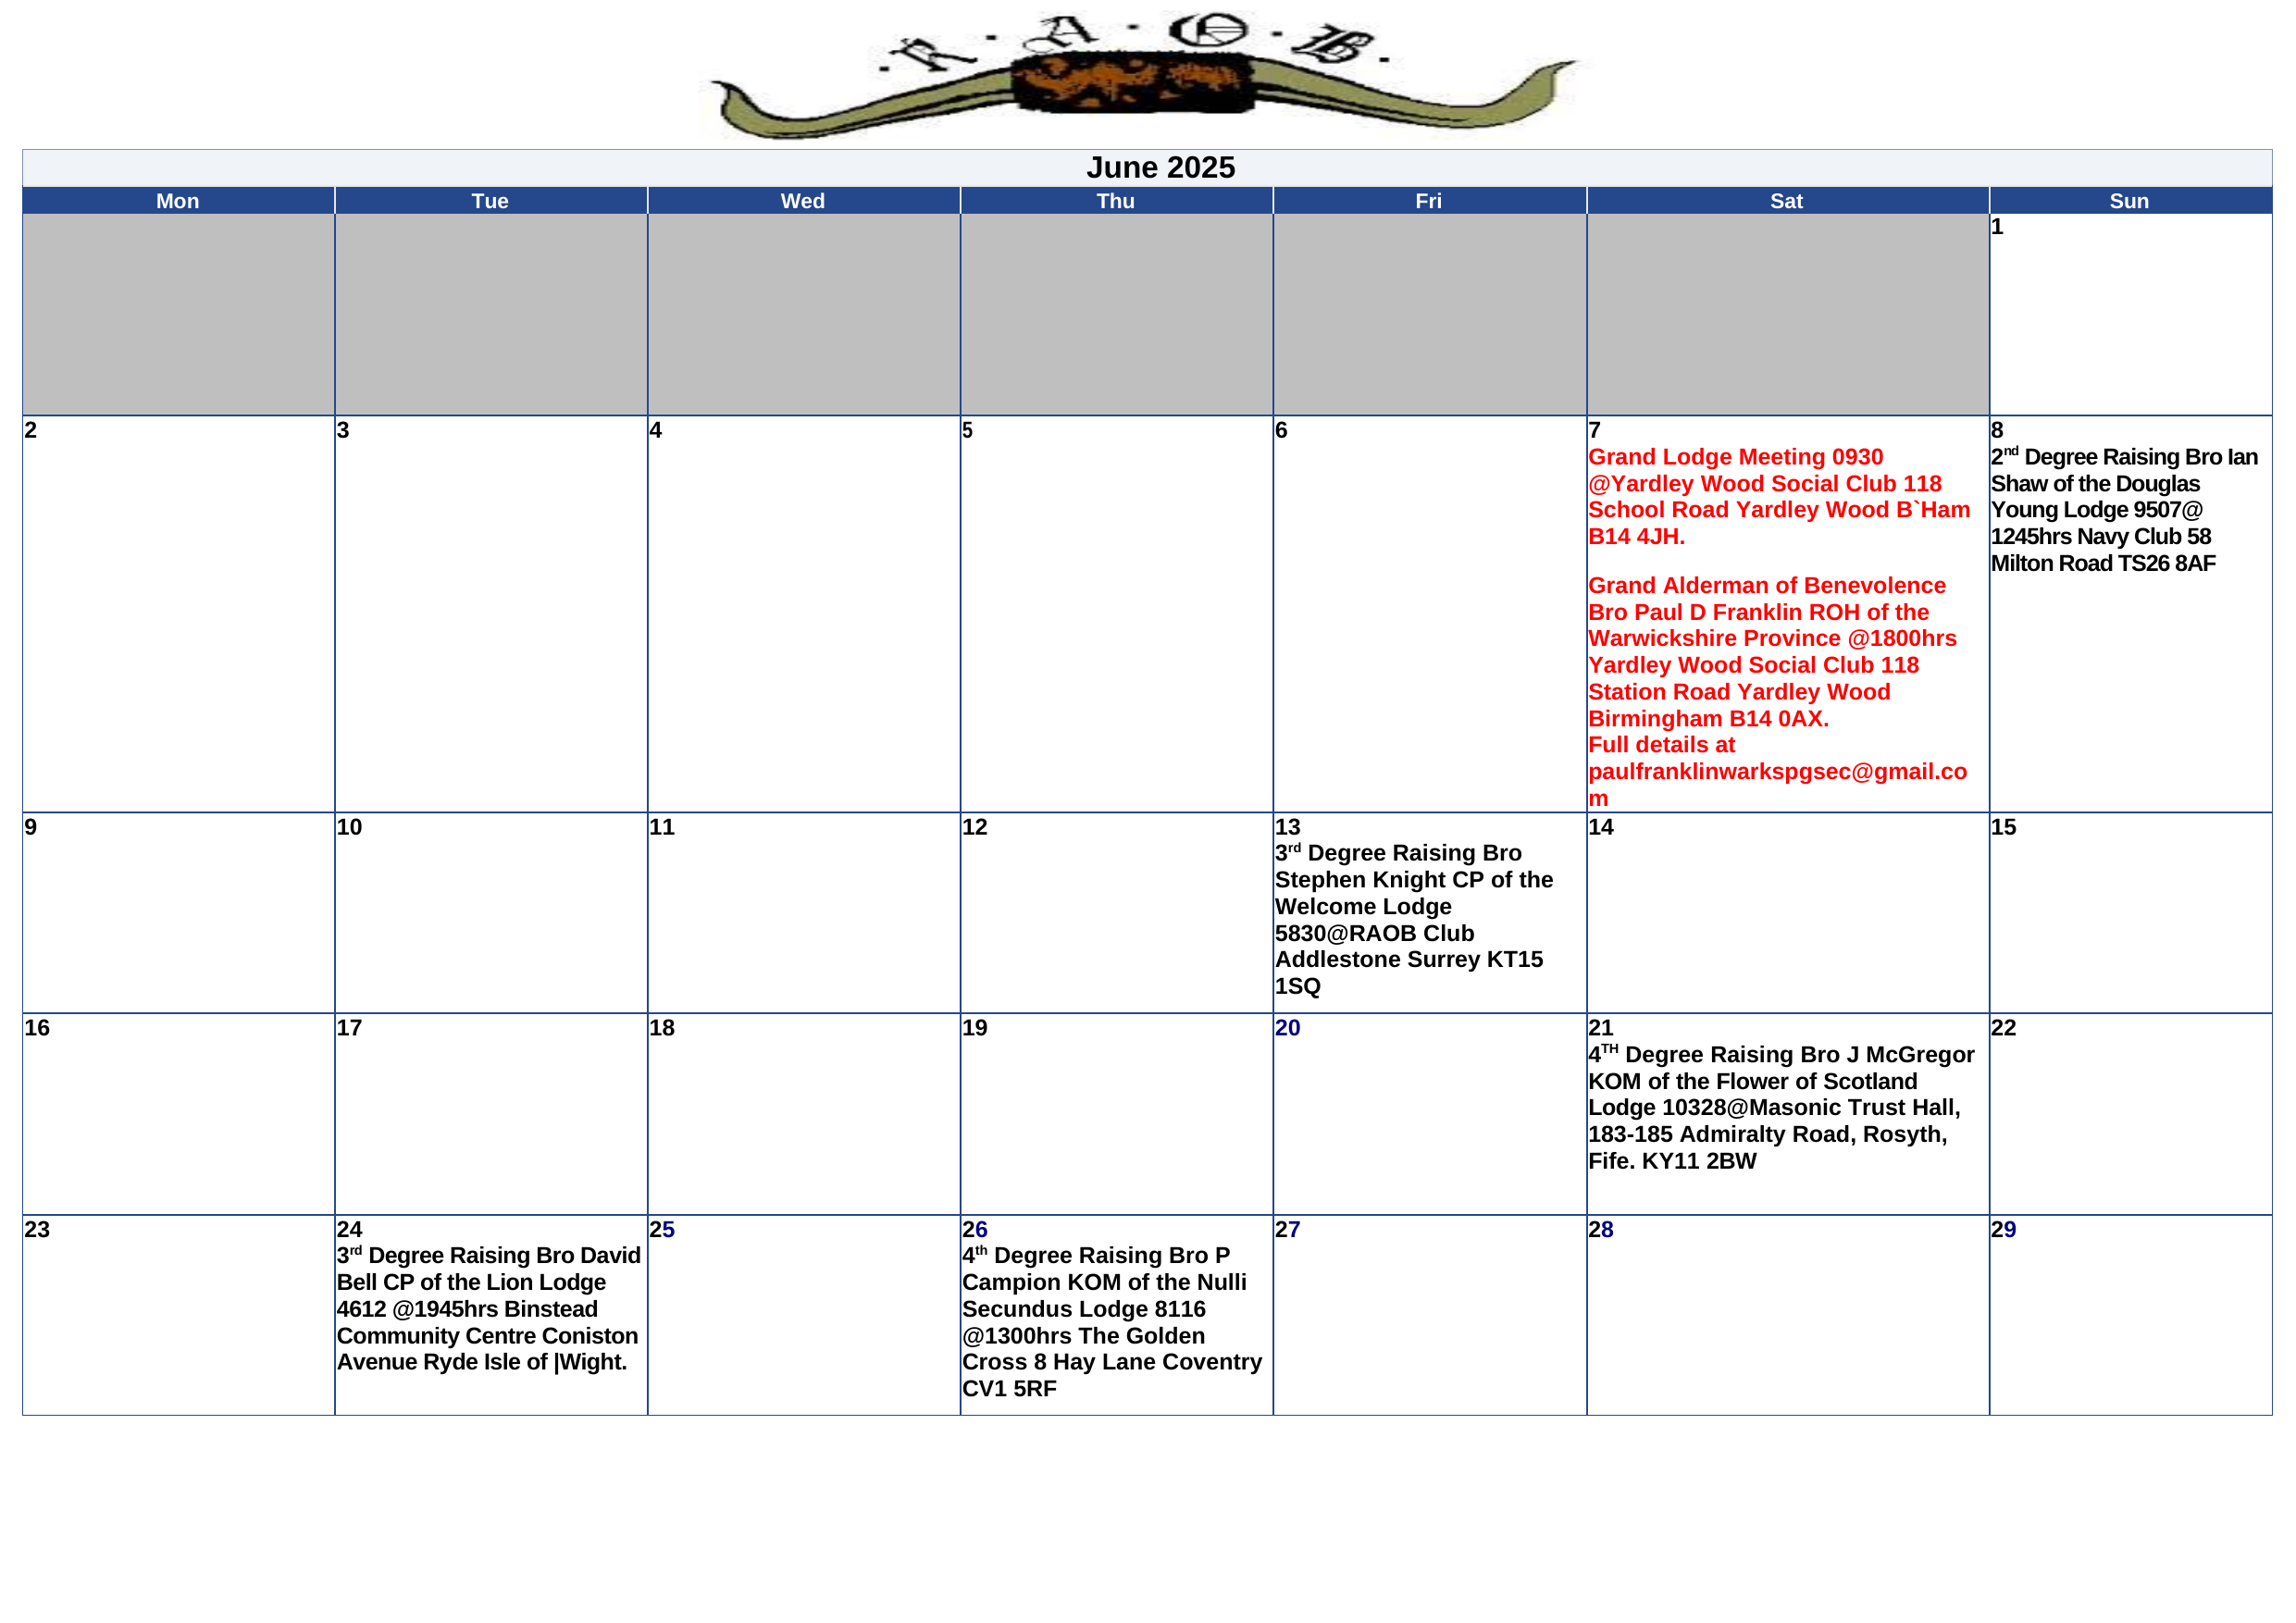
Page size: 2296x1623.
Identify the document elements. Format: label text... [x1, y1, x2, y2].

table_header [23, 150, 335, 185]
table_cell [649, 214, 960, 415]
table_cell Sun [1991, 187, 2272, 214]
table_cell 4 [649, 416, 960, 812]
table_cell 3 [336, 416, 647, 812]
table_cell 26 4th Degree Raising Bro P Campion KOM of the Nulli Secundus Lodge 8116 @1300hrs The Golden Cross 8 Hay Lane Coventry CV1 5RF [962, 1216, 1272, 1415]
table_cell [962, 214, 1272, 415]
table_cell 1 [1991, 214, 2272, 415]
table_cell 10 [336, 813, 647, 1012]
table_cell 2 [23, 416, 334, 812]
table_cell Mon [23, 187, 334, 214]
table_cell [23, 214, 334, 415]
table_header [1990, 150, 2272, 185]
table_cell 22 [1991, 1014, 2272, 1214]
table_cell 14 [1588, 813, 1989, 1012]
table_cell [1274, 214, 1586, 415]
table_cell 19 [962, 1014, 1272, 1214]
table_cell 16 [23, 1014, 334, 1214]
table_cell 23 [23, 1216, 334, 1415]
table_cell 25 [649, 1216, 960, 1415]
table_cell 27 [1274, 1216, 1586, 1415]
table_cell 28 [1588, 1216, 1989, 1415]
table_cell 21 4TH Degree Raising Bro J McGregor KOM of the Flower of Scotland Lodge 10328@Masonic Trust Hall, 183-185 Admiralty Road, Rosyth, Fife. KY11 2BW [1588, 1014, 1989, 1214]
table_cell Fri [1274, 187, 1586, 214]
table_cell Wed [649, 187, 960, 214]
table_cell 13 3rd Degree Raising Bro Stephen Knight CP of the Welcome Lodge 5830@RAOB Club Addlestone Surrey KT15 1SQ [1274, 813, 1586, 1012]
table_cell [336, 214, 647, 415]
table_cell 20 [1274, 1014, 1586, 1214]
table_cell 15 [1991, 813, 2272, 1012]
table_cell 29 [1991, 1216, 2272, 1415]
table_cell 11 [649, 813, 960, 1012]
table_cell 5 [962, 416, 1272, 812]
table_cell Tue [336, 187, 647, 214]
table_cell [1588, 214, 1989, 415]
table_header June 2025 [335, 150, 1990, 185]
table_cell 8 2nd Degree Raising Bro Ian Shaw of the Douglas Young Lodge 9507@ 1245hrs Navy Club 58 Milton Road TS26 8AF [1991, 416, 2272, 812]
table_cell Sat [1588, 187, 1989, 214]
table_cell 6 [1274, 416, 1586, 812]
picture [698, 0, 1597, 149]
table_cell 7 Grand Lodge Meeting 0930 @Yardley Wood Social Club 118 School Road Yardley Wood B`Ham B14 4JH. Grand Alderman of Benevolence Bro Paul D Franklin ROH of the Warwickshire Province @1800hrs Yardley Wood Social Club 118 Station Road Yardley Wood Birmingham B14 0AX. Full details at paulfranklinwarkspgsec@gmail.com [1588, 416, 1989, 812]
table_cell 24 3rd Degree Raising Bro David Bell CP of the Lion Lodge 4612 @1945hrs Binstead Community Centre Coniston Avenue Ryde Isle of |Wight. [336, 1216, 647, 1415]
table_cell 12 [962, 813, 1272, 1012]
table_cell Thu [962, 187, 1272, 214]
table_cell 17 [336, 1014, 647, 1214]
table_cell 18 [649, 1014, 960, 1214]
table_cell 9 [23, 813, 334, 1012]
